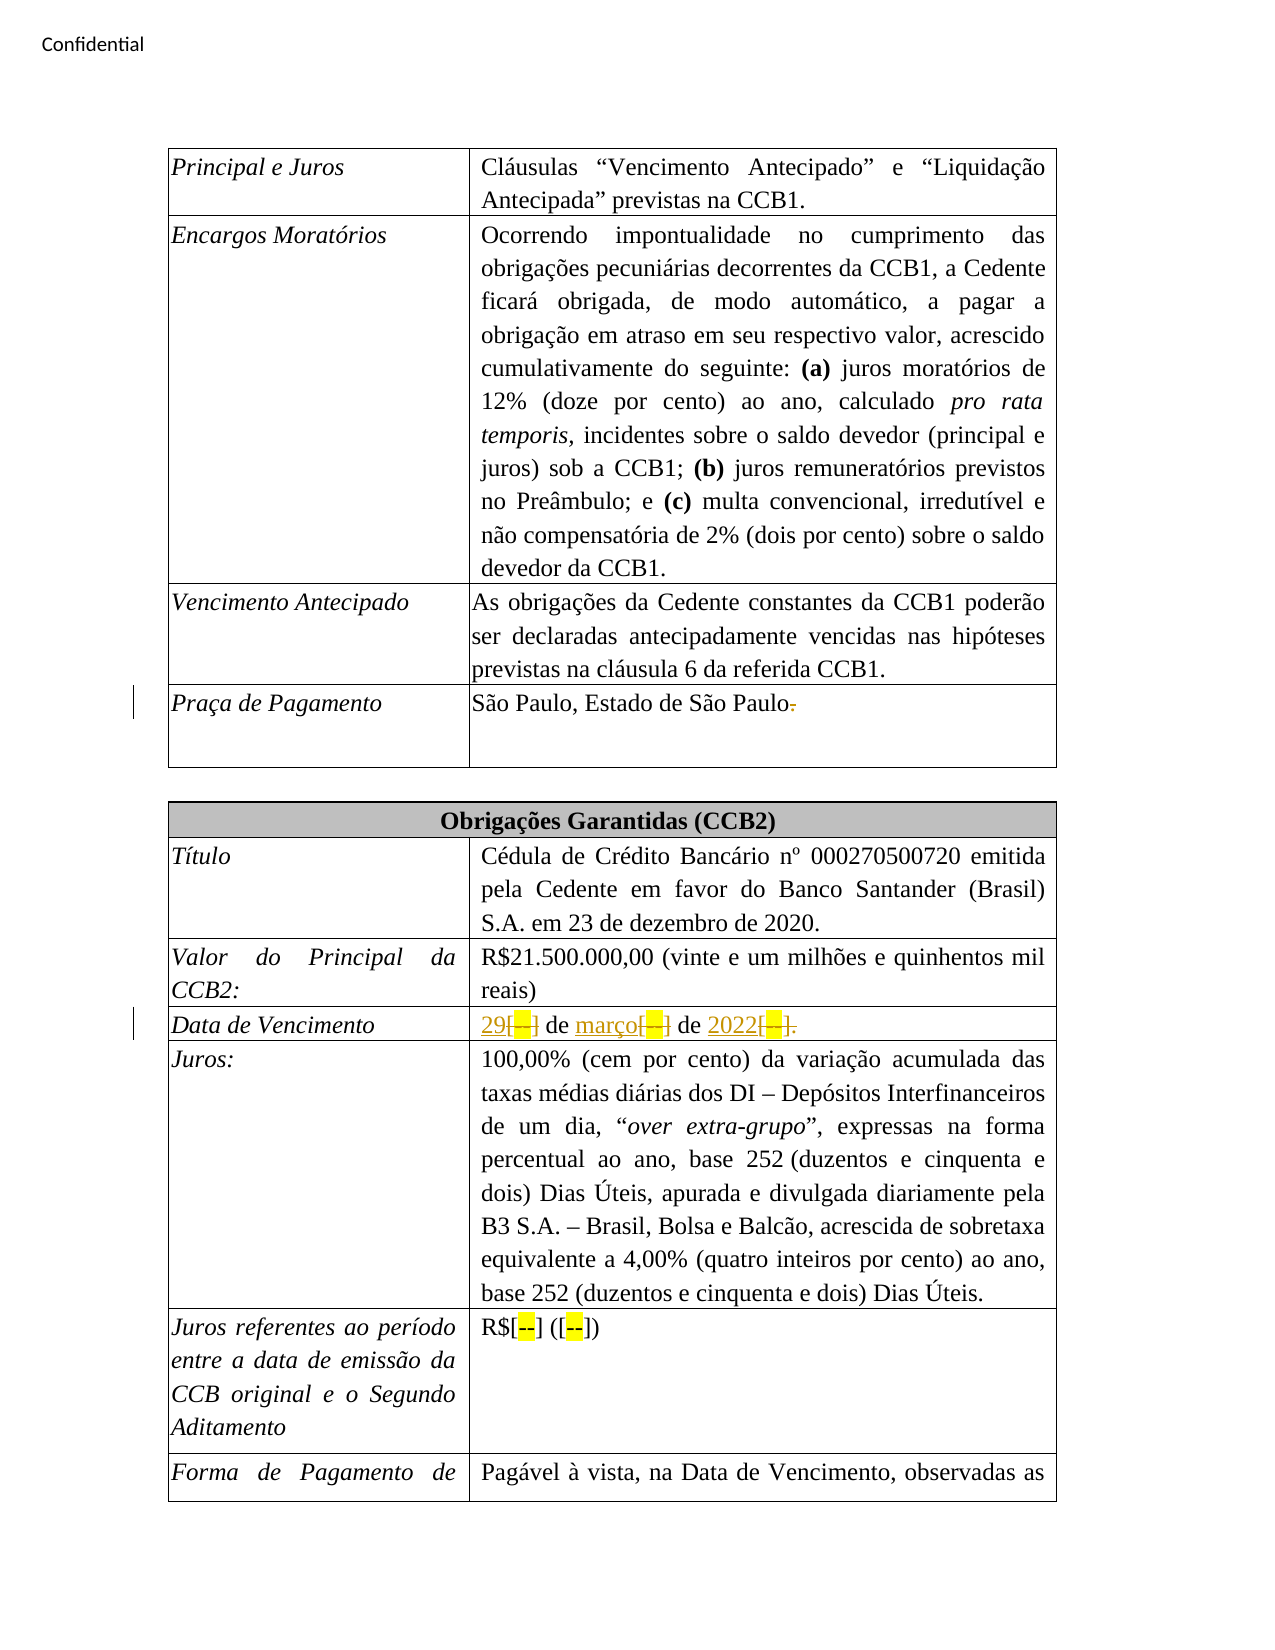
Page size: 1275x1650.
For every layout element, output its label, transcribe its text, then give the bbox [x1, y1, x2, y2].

table_cell R$21.500.000,00 (vinte e um milhões e quinhentos mil reais) [470, 939, 1056, 1006]
table_cell Juros referentes ao período entre a data de emissão da CCB original e o Segundo Aditamento [169, 1309, 469, 1453]
table_cell Juros: [169, 1041, 469, 1308]
table_cell Data de Vencimento [169, 1007, 469, 1040]
table_cell As obrigações da Cedente constantes da CCB1 poderão ser declaradas antecipadamente vencidas nas hipóteses previstas na cláusula 6 da referida CCB1. [470, 584, 1056, 684]
table_cell Título [169, 838, 469, 938]
table_cell Cédula de Crédito Bancário nº 000270500720 emitida pela Cedente em favor do Banco Santander (Brasil) S.A. em 23 de dezembro de 2020. [470, 838, 1056, 938]
table_cell São Paulo, Estado de São Paulo [470, 685, 1056, 767]
table_cell 100,00% (cem por cento) da variação acumulada das taxas médias diárias dos DI – Depósitos Interfinanceiros de um dia, “over extra-grupo”, expressas na forma percentual ao ano, base 252 (duzentos e cinquenta e dois) Dias Úteis, apurada e divulgada diariamente pela B3 S.A. – Brasil, Bolsa e Balcão, acrescida de sobretaxa equivalente a 4,00% (quatro inteiros por cento) ao ano, base 252 (duzentos e cinquenta e dois) Dias Úteis. [470, 1041, 1056, 1308]
table_cell Praça de Pagamento [169, 685, 469, 767]
table_header Obrigações Garantidas (CCB2) [169, 803, 1056, 837]
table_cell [470, 1454, 1056, 1501]
table_cell Ocorrendo impontualidade no cumprimento das obrigações pecuniárias decorrentes da CCB1, a Cedente ficará obrigada, de modo automático, a pagar a obrigação em atraso em seu respectivo valor, acrescido cumulativamente do seguinte: (a) juros moratórios de 12% (doze por cento) ao ano, calculado pro rata temporis, incidentes sobre o saldo devedor (principal e juros) sob a CCB1; (b) juros remuneratórios previstos no Preâmbulo; e (c) multa convencional, irredutível e não compensatória de 2% (dois por cento) sobre o saldo devedor da CCB1. [470, 216, 1056, 583]
table_cell Vencimento Antecipado [169, 584, 469, 684]
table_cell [470, 149, 1056, 215]
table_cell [169, 1454, 469, 1501]
table_cell Encargos Moratórios [169, 216, 469, 583]
table_cell Valor do Principal da CCB2: [169, 939, 469, 1006]
table_cell R$[--] ([--]) [470, 1309, 1056, 1453]
table_cell de de [470, 1007, 1056, 1040]
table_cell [169, 149, 469, 215]
